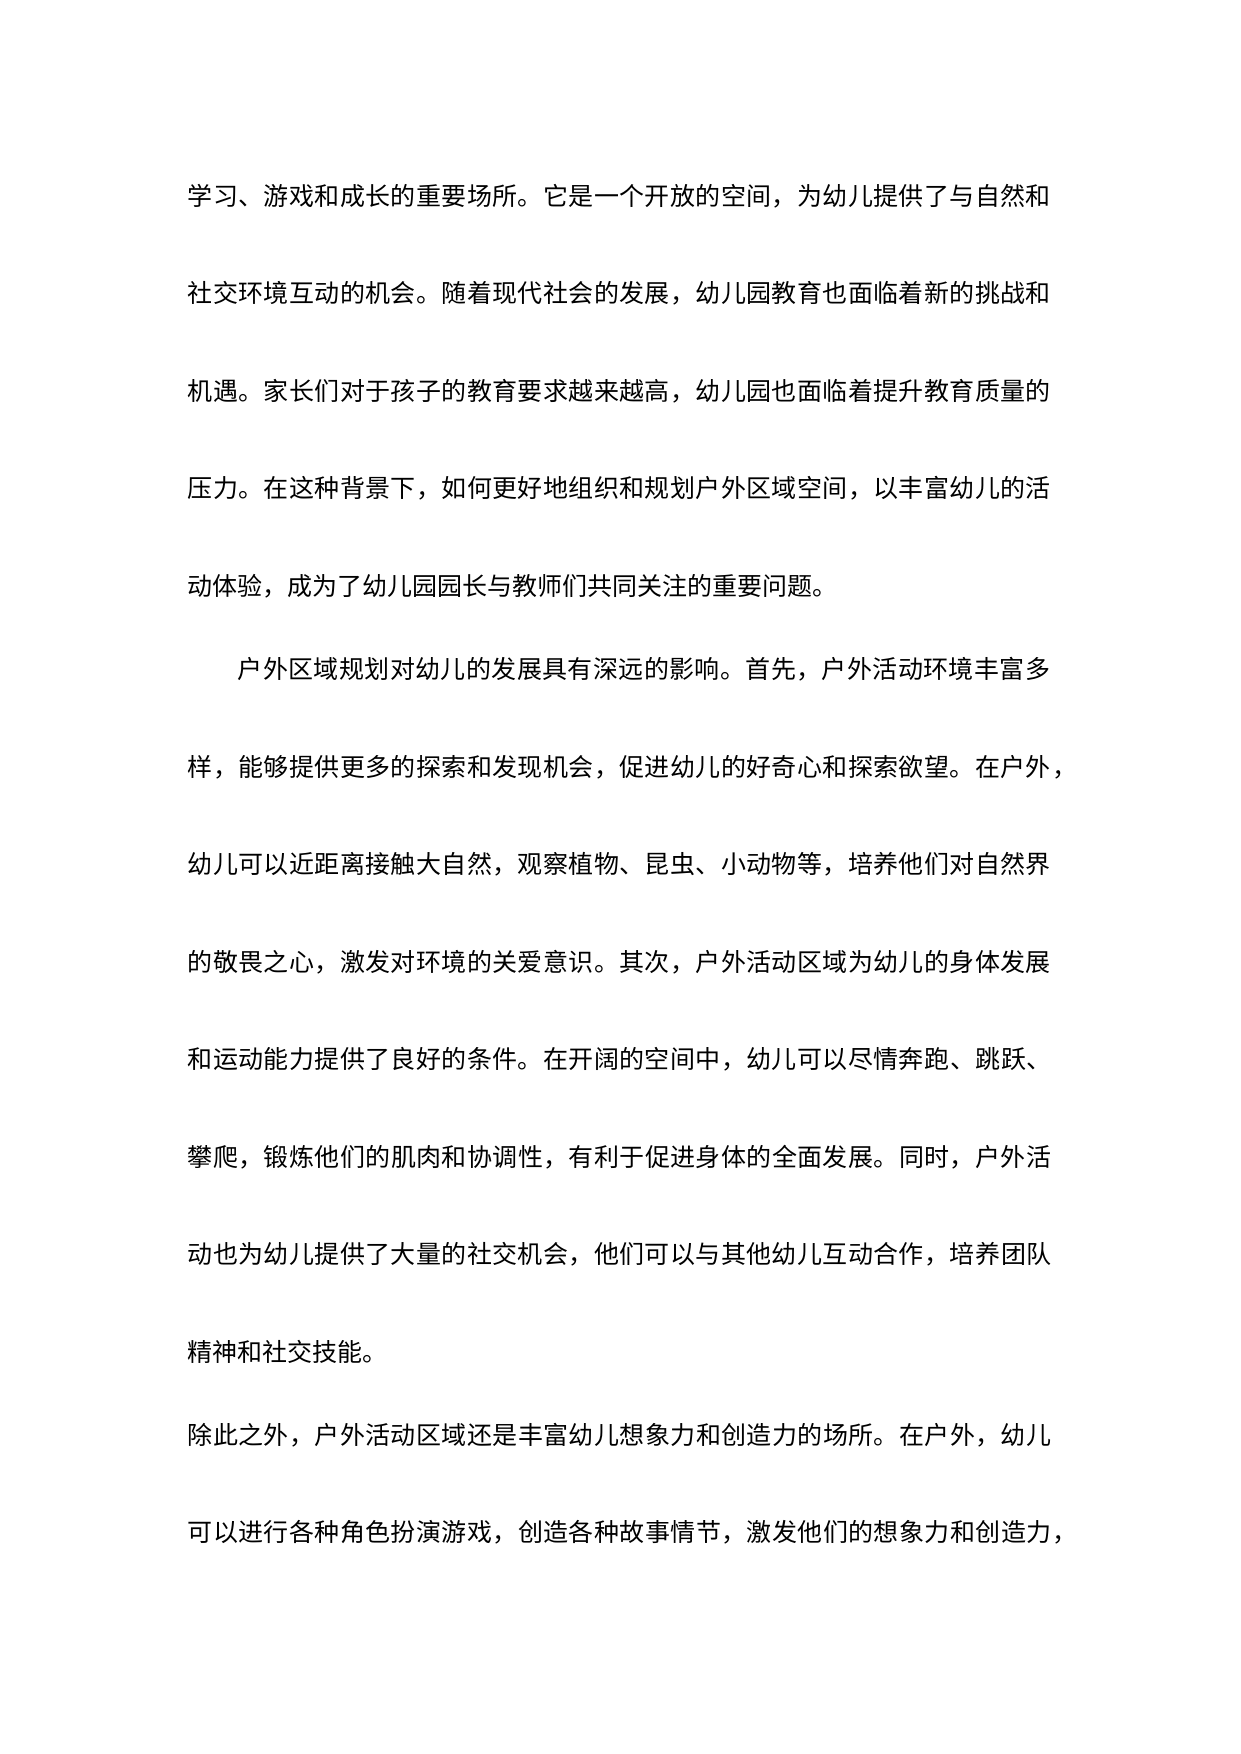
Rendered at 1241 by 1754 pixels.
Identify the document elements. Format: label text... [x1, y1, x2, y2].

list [187, 162, 1053, 617]
text 户外区域规划对幼儿的发展具有深远的影响。首先，户外活动环境丰富多样，能够提供更多的探索和发现机会，促进幼儿的好奇心和探索欲望。在户外，幼儿可以近距离接触大自然，观察植物、昆虫、小动物等，培养他们对自然界的敬畏之心，激发对环境的关爱意识。其次，户外活动区域为幼儿的身体发展和运动能力提供了良好的条件。在开阔的空间中，幼儿可以尽情奔跑、跳跃、攀爬，锻炼他们的肌肉和协调性，有利于促进身体的全面发展。同时，户外活动也为幼儿提供了大量的社交机会，他们可以与其他幼儿互动合作，培养团队精神和社交技能。 [187, 635, 1053, 1383]
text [187, 1401, 1053, 1563]
